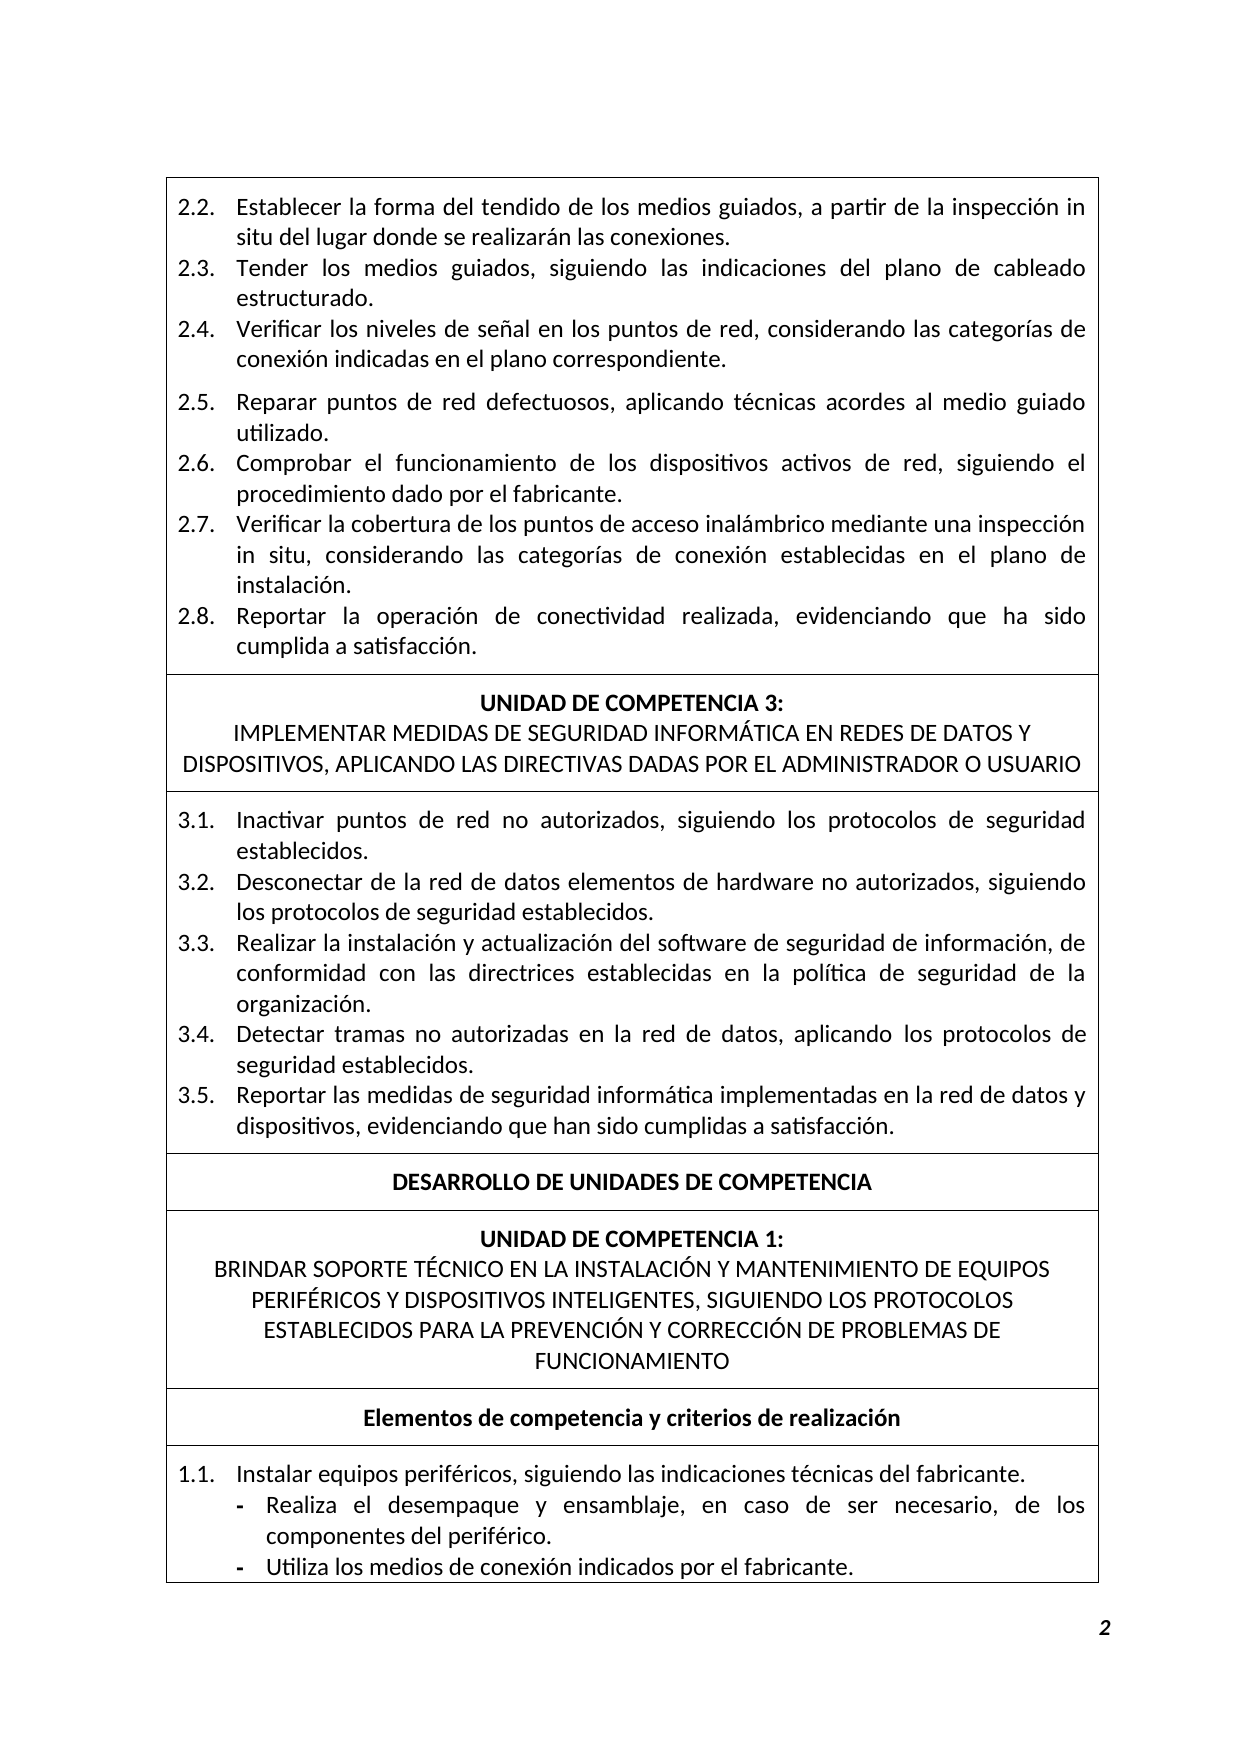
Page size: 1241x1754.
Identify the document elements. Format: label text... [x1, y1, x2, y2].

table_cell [167, 178, 1098, 673]
table_cell UNIDAD DE COMPETENCIA 1: BRINDAR SOPORTE TÉCNICO EN LA INSTALACIÓN Y MANTENIMIENTO DE EQUIPOS PERIFÉRICOS Y DISPOSITIVOS INTELIGENTES, SIGUIENDO LOS PROTOCOLOS ESTABLECIDOS PARA LA PREVENCIÓN Y CORRECCIÓN DE PROBLEMAS DE FUNCIONAMIENTO [167, 1211, 1098, 1388]
table_cell UNIDAD DE COMPETENCIA 3: IMPLEMENTAR MEDIDAS DE SEGURIDAD INFORMÁTICA EN REDES DE DATOS Y DISPOSITIVOS, APLICANDO LAS DIRECTIVAS DADAS POR EL ADMINISTRADOR O USUARIO [167, 675, 1098, 791]
table_cell Inactivar puntos de red no autorizados, siguiendo los protocolos de seguridad establecidos. Desconectar de la red de datos elementos de hardware no autorizados, siguiendo los protocolos de seguridad establecidos. Realizar la instalación y actualización del software de seguridad de información, de conformidad con las directrices establecidas en la política de seguridad de la organización. Detectar tramas no autorizadas en la red de datos, aplicando los protocolos de seguridad establecidos. Reportar las medidas de seguridad informática implementadas en la red de datos y dispositivos, evidenciando que han sido cumplidas a satisfacción. [167, 792, 1098, 1153]
table_cell DESARROLLO DE UNIDADES DE COMPETENCIA [167, 1154, 1098, 1209]
table_cell Elementos de competencia y criterios de realización [167, 1389, 1098, 1445]
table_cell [167, 1446, 1098, 1582]
